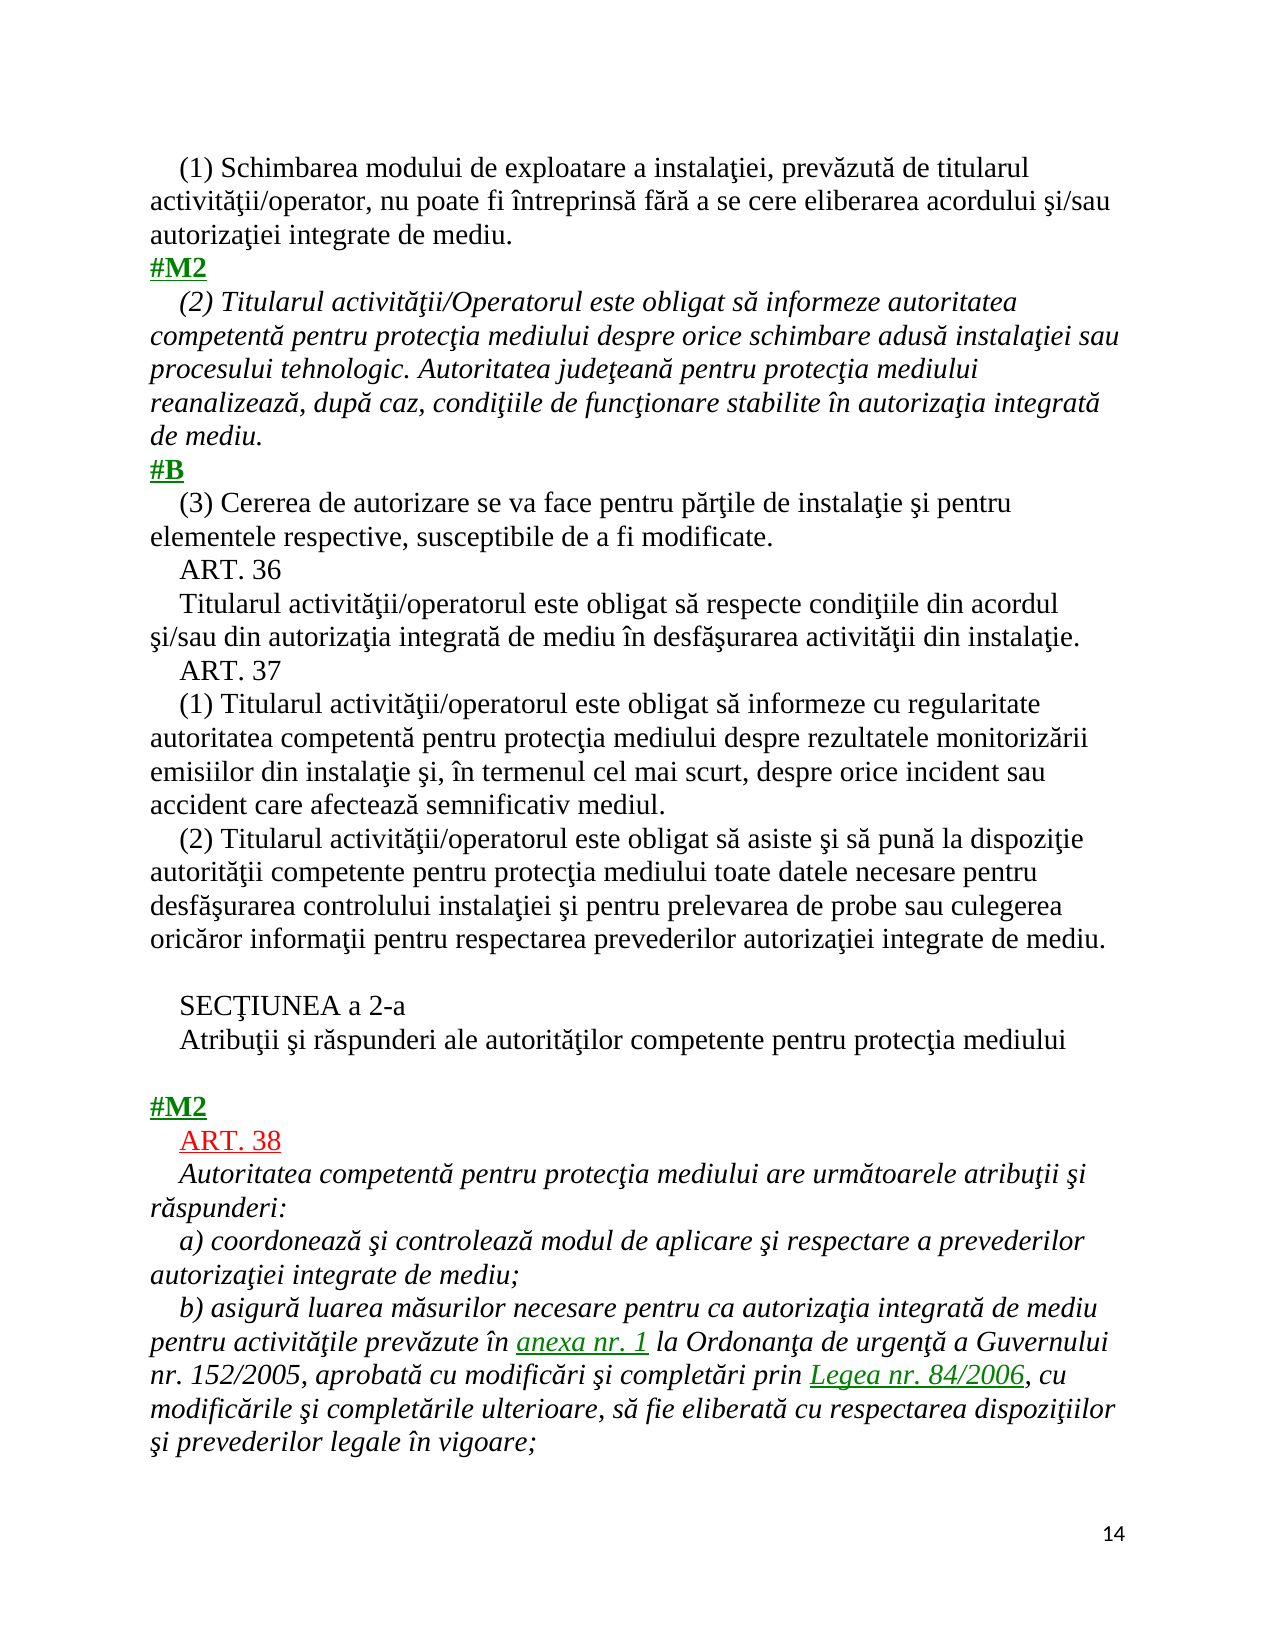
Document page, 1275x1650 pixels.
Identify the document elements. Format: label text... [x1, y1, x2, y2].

text #M2 [150, 1089, 1125, 1123]
text (1) Schimbarea modului de exploatare a instalaţiei, prevăzută de titularul activităţii/operator, nu poate fi întreprinsă fără a se cere eliberarea acordului şi/sau autorizaţiei integrate de mediu. [150, 150, 1125, 251]
text #B [150, 452, 1125, 485]
text Titularul activităţii/operatorul este obligat să respecte condiţiile din acordul şi/sau din autorizaţia integrată de mediu în desfăşurarea activităţii din instalaţie. [150, 586, 1125, 653]
text SECŢIUNEA a 2-a [150, 988, 1125, 1022]
text Atribuţii şi răspunderi ale autorităţilor competente pentru protecţia mediului [150, 1022, 1125, 1056]
text (3) Cererea de autorizare se va face pentru părţile de instalaţie şi pentru elementele respective, susceptibile de a fi modificate. [150, 485, 1125, 552]
text Autoritatea competentă pentru protecţia mediului are următoarele atribuţii şi răspunderi: [150, 1156, 1125, 1223]
text (1) Titularul activităţii/operatorul este obligat să informeze cu regularitate autoritatea competentă pentru protecţia mediului despre rezultatele monitorizării emisiilor din instalaţie şi, în termenul cel mai scurt, despre orice incident sau accident care afectează semnificativ mediul. [150, 687, 1125, 821]
text #M2 [150, 251, 1125, 284]
text ART. 36 [150, 552, 1125, 586]
text a) coordonează şi controlează modul de aplicare şi respectare a prevederilor autorizaţiei integrate de mediu; [150, 1223, 1125, 1290]
text (2) Titularul activităţii/operatorul este obligat să asiste şi să pună la dispoziţie autorităţii competente pentru protecţia mediului toate datele necesare pentru desfăşurarea controlului instalaţiei şi pentru prelevarea de probe sau culegerea oricăror informaţii pentru respectarea prevederilor autorizaţiei integrate de mediu. [150, 821, 1125, 955]
text (2) Titularul activităţii/Operatorul este obligat să informeze autoritatea competentă pentru protecţia mediului despre orice schimbare adusă instalaţiei sau procesului tehnologic. Autoritatea judeţeană pentru protecţia mediului reanalizează, după caz, condiţiile de funcţionare stabilite în autorizaţia integrată de mediu. [150, 284, 1125, 452]
text ART. 38 [150, 1123, 1125, 1156]
text b) asigură luarea măsurilor necesare pentru ca autorizaţia integrată de mediu pentru activităţile prevăzute în anexa nr. 1 la Ordonanţa de urgenţă a Guvernului nr. 152/2005, aprobată cu modificări şi completări prin Legea nr. 84/2006, cu modificările şi completările ulterioare, să fie eliberată cu respectarea dispoziţiilor şi prevederilor legale în vigoare; [150, 1290, 1125, 1458]
text ART. 37 [150, 653, 1125, 687]
